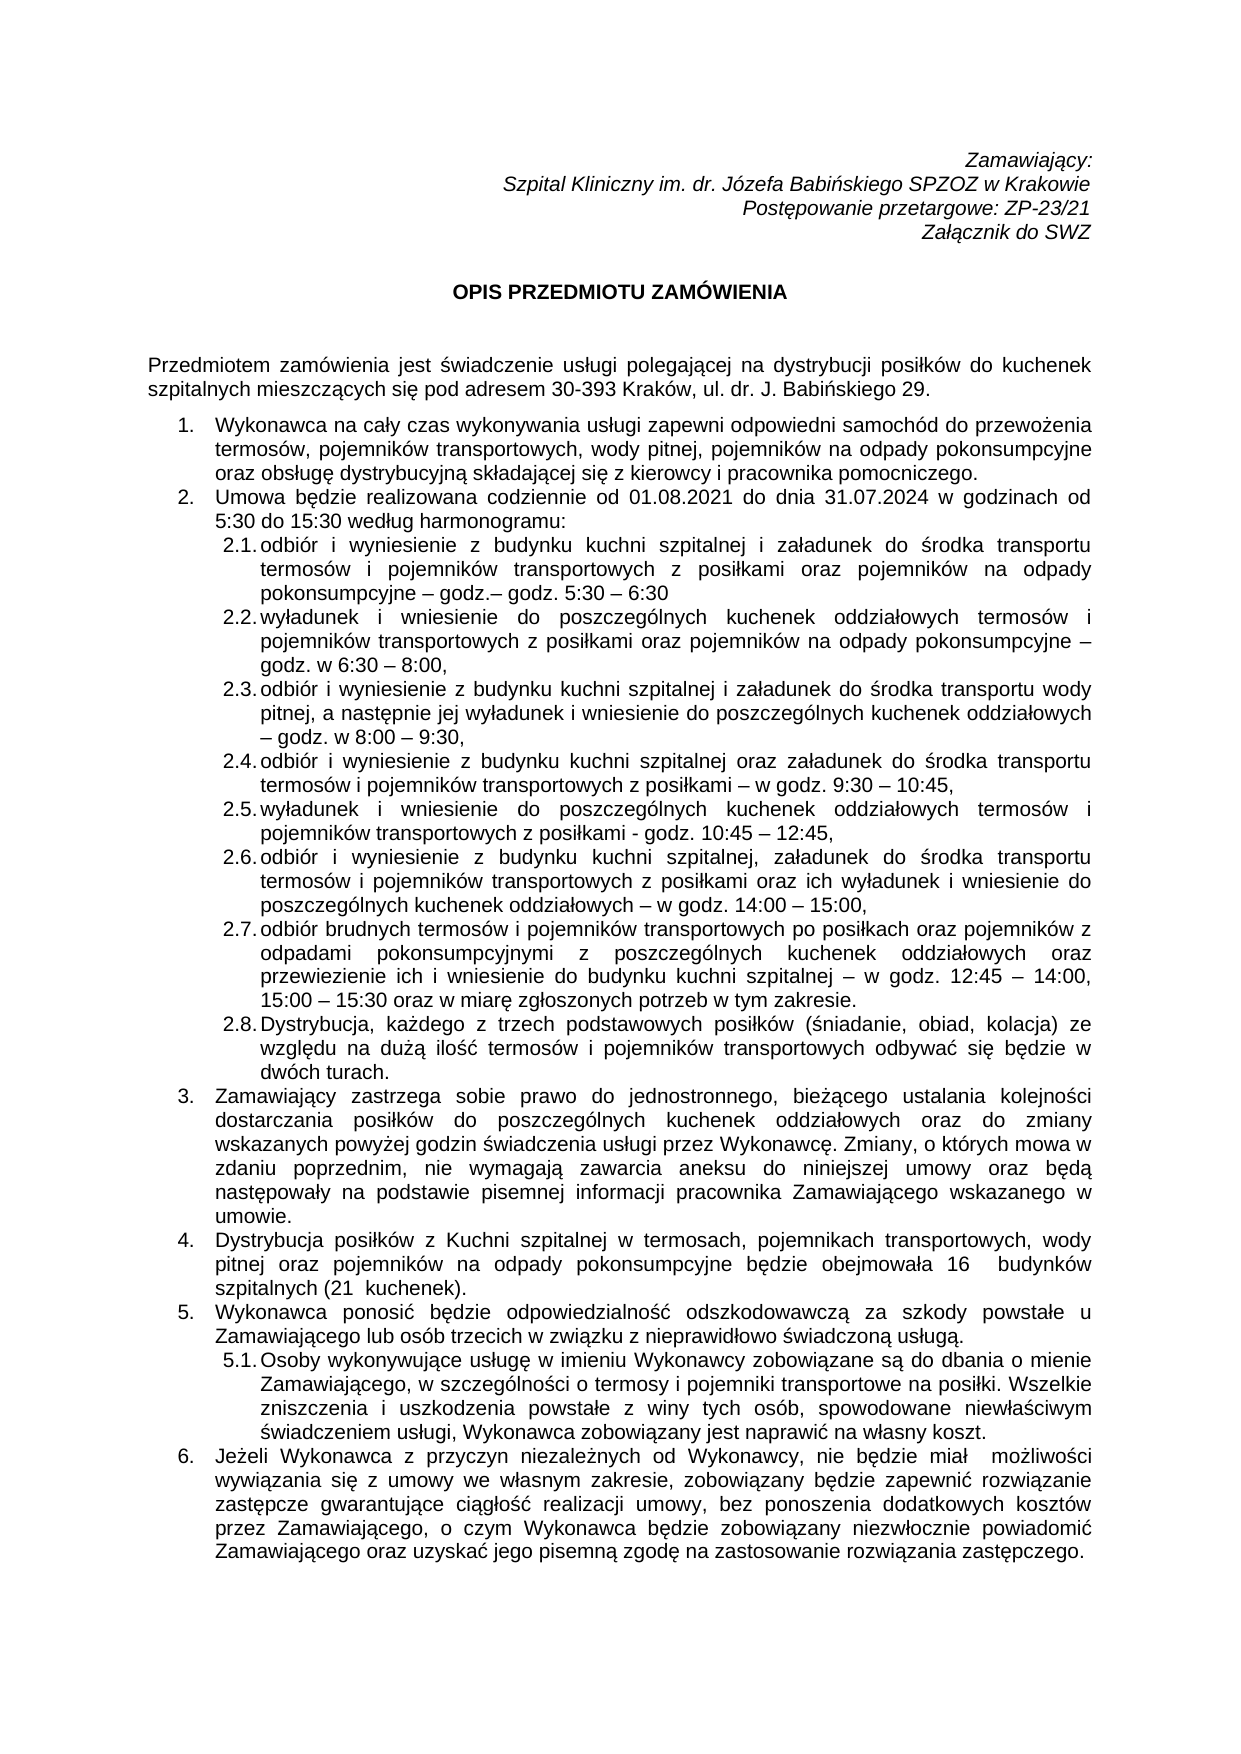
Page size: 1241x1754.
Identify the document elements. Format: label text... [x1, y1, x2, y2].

list Jeżeli Wykonawca z przyczyn niezależnych od Wykonawcy, nie będzie miał możliwości wywiązania się z umowy we własnym zakresie, zobowiązany będzie zapewnić rozwiązanie zastępcze gwarantujące ciągłość realizacji umowy, bez ponoszenia dodatkowych kosztów przez Zamawiającego, o czym Wykonawca będzie zobowiązany niezwłocznie powiadomić Zamawiającego oraz uzyskać jego pisemną zgodę na zastosowanie rozwiązania zastępczego. [177, 1443, 1093, 1563]
list odbiór i wyniesienie z budynku kuchni szpitalnej i załadunek do środka transportu wody pitnej, a następnie jej wyładunek i wniesienie do poszczególnych kuchenek oddziałowych – godz. w 8:00 – 9:30, [223, 677, 1093, 749]
list wyładunek i wniesienie do poszczególnych kuchenek oddziałowych termosów i pojemników transportowych z posiłkami - godz. 10:45 – 12:45, [223, 797, 1093, 844]
list Umowa będzie realizowana codziennie od 01.08.2021 do dnia 31.07.2024 w godzinach od 5:30 do 15:30 według harmonogramu: [177, 485, 1093, 533]
list Osoby wykonywujące usługę w imieniu Wykonawcy zobowiązane są do dbania o mienie Zamawiającego, w szczególności o termosy i pojemniki transportowe na posiłki. Wszelkie zniszczenia i uszkodzenia powstałe z winy tych osób, spowodowane niewłaściwym świadczeniem usługi, Wykonawca zobowiązany jest naprawić na własny koszt. [223, 1348, 1093, 1443]
text Zamawiający: [148, 148, 1093, 172]
text Załącznik do SWZ [148, 219, 1093, 243]
list Dystrybucja posiłków z Kuchni szpitalnej w termosach, pojemnikach transportowych, wody pitnej oraz pojemników na odpady pokonsumpcyjne będzie obejmowała 16 budynków szpitalnych (21 kuchenek). [177, 1228, 1093, 1300]
list wyładunek i wniesienie do poszczególnych kuchenek oddziałowych termosów i pojemników transportowych z posiłkami oraz pojemników na odpady pokonsumpcyjne – godz. w 6:30 – 8:00, [223, 605, 1093, 677]
list Wykonawca ponosić będzie odpowiedzialność odszkodowawczą za szkody powstałe u Zamawiającego lub osób trzecich w związku z nieprawidłowo świadczoną usługą. [177, 1300, 1093, 1348]
text Przedmiotem zamówienia jest świadczenie usługi polegającej na dystrybucji posiłków do kuchenek szpitalnych mieszczących się pod adresem 30-393 Kraków, ul. dr. J. Babińskiego 29. [148, 353, 1093, 401]
list Wykonawca na cały czas wykonywania usługi zapewni odpowiedni samochód do przewożenia termosów, pojemników transportowych, wody pitnej, pojemników na odpady pokonsumpcyjne oraz obsługę dystrybucyjną składającej się z kierowcy i pracownika pomocniczego. [177, 413, 1093, 485]
text Szpital Kliniczny im. dr. Józefa Babińskiego SPZOZ w Krakowie [148, 172, 1093, 196]
list odbiór i wyniesienie z budynku kuchni szpitalnej oraz załadunek do środka transportu termosów i pojemników transportowych z posiłkami – w godz. 9:30 – 10:45, [223, 749, 1093, 797]
list odbiór i wyniesienie z budynku kuchni szpitalnej i załadunek do środka transportu termosów i pojemników transportowych z posiłkami oraz pojemników na odpady pokonsumpcyjne – godz.– godz. 5:30 – 6:30 [223, 533, 1093, 605]
text Postępowanie przetargowe: ZP-23/21 [148, 196, 1093, 219]
text OPIS PRZEDMIOTU ZAMÓWIENIA [148, 280, 1093, 304]
list Zamawiający zastrzega sobie prawo do jednostronnego, bieżącego ustalania kolejności dostarczania posiłków do poszczególnych kuchenek oddziałowych oraz do zmiany wskazanych powyżej godzin świadczenia usługi przez Wykonawcę. Zmiany, o których mowa w zdaniu poprzednim, nie wymagają zawarcia aneksu do niniejszej umowy oraz będą następowały na podstawie pisemnej informacji pracownika Zamawiającego wskazanego w umowie. [177, 1084, 1093, 1228]
list odbiór brudnych termosów i pojemników transportowych po posiłkach oraz pojemników z odpadami pokonsumpcyjnymi z poszczególnych kuchenek oddziałowych oraz przewiezienie ich i wniesienie do budynku kuchni szpitalnej – w godz. 12:45 – 14:00, 15:00 – 15:30 oraz w miarę zgłoszonych potrzeb w tym zakresie. [223, 916, 1093, 1012]
list Dystrybucja, każdego z trzech podstawowych posiłków (śniadanie, obiad, kolacja) ze względu na dużą ilość termosów i pojemników transportowych odbywać się będzie w dwóch turach. [223, 1012, 1093, 1084]
list odbiór i wyniesienie z budynku kuchni szpitalnej, załadunek do środka transportu termosów i pojemników transportowych z posiłkami oraz ich wyładunek i wniesienie do poszczególnych kuchenek oddziałowych – w godz. 14:00 – 15:00, [223, 844, 1093, 916]
